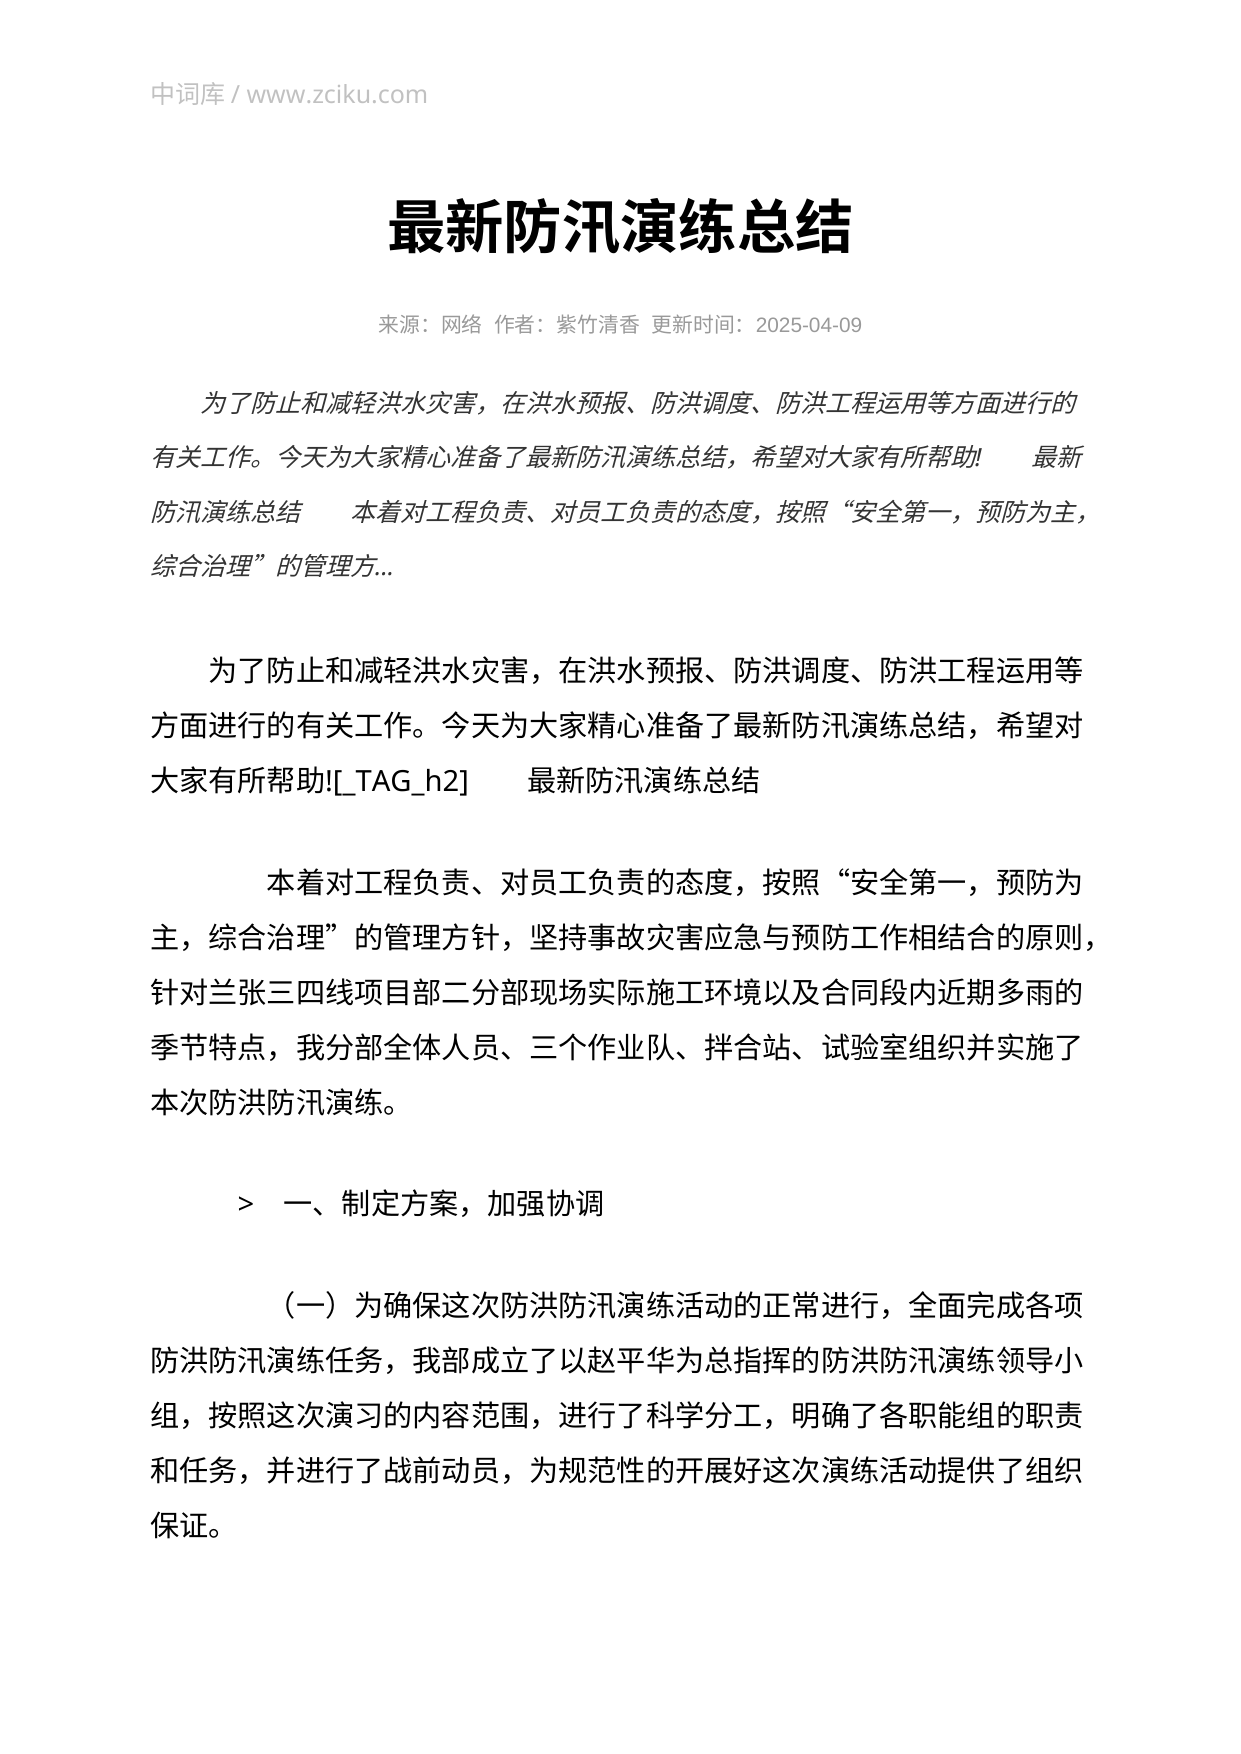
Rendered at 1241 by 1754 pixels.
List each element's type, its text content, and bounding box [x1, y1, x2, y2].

text （一）为确保这次防洪防汛演练活动的正常进行，全面完成各项防洪防汛演练任务，我部成立了以赵平华为总指挥的防洪防汛演练领导小组，按照这次演习的内容范围，进行了科学分工，明确了各职能组的职责和任务，并进行了战前动员，为规范性的开展好这次演练活动提供了组织保证。 [150, 1283, 1090, 1545]
text 为了防止和减轻洪水灾害，在洪水预报、防洪调度、防洪工程运用等方面进行的有关工作。今天为大家精心准备了最新防汛演练总结，希望对大家有所帮助! 最新防汛演练总结 本着对工程负责、对员工负责的态度，按照“安全第一，预防为主，综合治理”的管理方... [150, 383, 1090, 583]
subtitle 最新防汛演练总结 [150, 181, 1090, 266]
text 来源：网络 作者：紫竹清香 更新时间：2025-04-09 [150, 313, 1090, 337]
text 为了防止和减轻洪水灾害，在洪水预报、防洪调度、防洪工程运用等方面进行的有关工作。今天为大家精心准备了最新防汛演练总结，希望对大家有所帮助![_TAG_h2] 最新防汛演练总结 [150, 648, 1090, 800]
text > 一、制定方案，加强协调 [150, 1181, 1090, 1223]
text 本着对工程负责、对员工负责的态度，按照“安全第一，预防为主，综合治理”的管理方针，坚持事故灾害应急与预防工作相结合的原则，针对兰张三四线项目部二分部现场实际施工环境以及合同段内近期多雨的季节特点，我分部全体人员、三个作业队、拌合站、试验室组织并实施了本次防洪防汛演练。 [150, 859, 1090, 1121]
